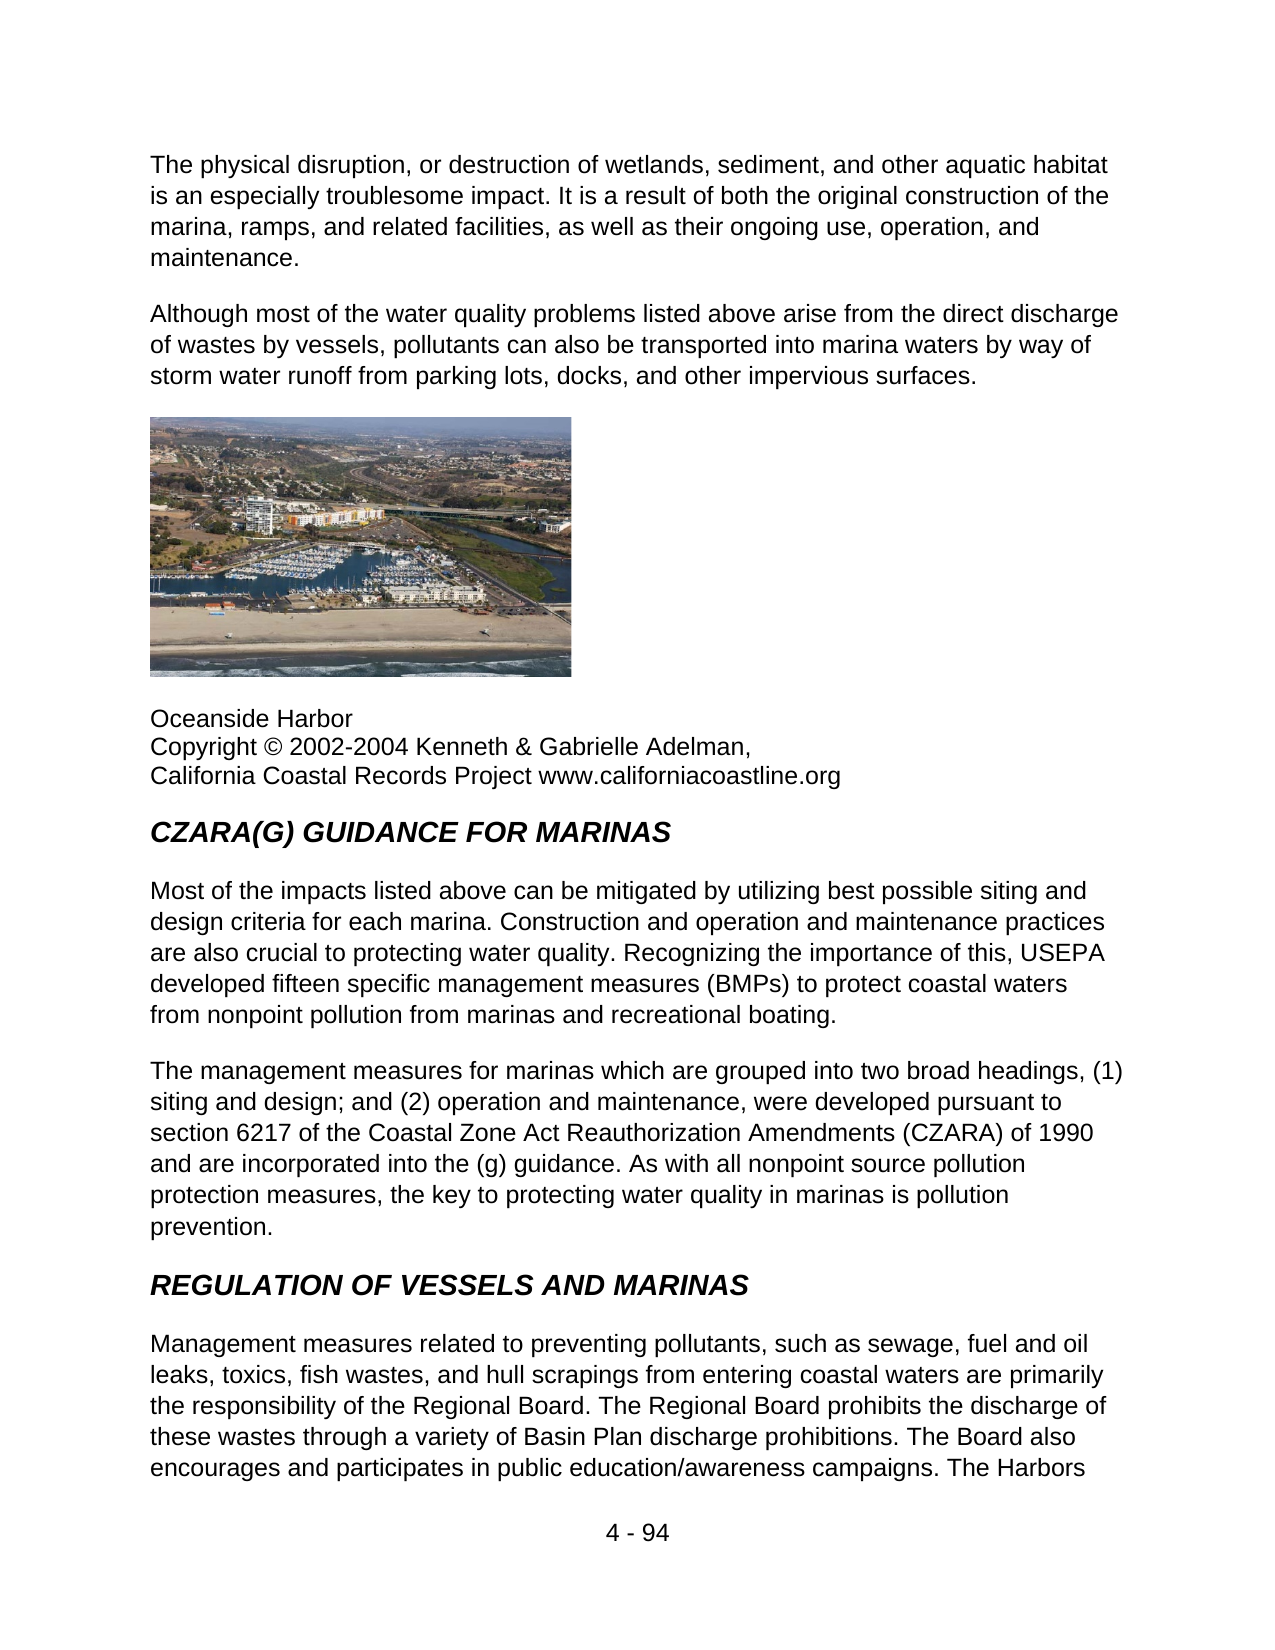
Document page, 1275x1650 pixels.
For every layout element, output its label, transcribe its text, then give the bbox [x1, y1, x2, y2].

picture [150, 417, 572, 677]
subtitle REGULATION OF VESSELS AND MARINAS [150, 1267, 1125, 1301]
text Oceanside Harbor Copyright © 2002-2004 Kenneth & Gabrielle Adelman, California Coastal Records Project www.californiacoastline.org [150, 704, 1125, 790]
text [150, 1329, 1125, 1482]
text The management measures for marinas which are grouped into two broad headings, (1) siting and design; and (2) operation and maintenance, were developed pursuant to section 6217 of the Coastal Zone Act Reauthorization Amendments (CZARA) of 1990 and are incorporated into the (g) guidance. As with all nonpoint source pollution protection measures, the key to protecting water quality in marinas is pollution prevention. [150, 1056, 1125, 1240]
text The physical disruption, or destruction of wetlands, sediment, and other aquatic habitat is an especially troublesome impact. It is a result of both the original construction of the marina, ramps, and related facilities, as well as their ongoing use, operation, and maintenance. [150, 150, 1125, 272]
text Most of the impacts listed above can be mitigated by utilizing best possible siting and design criteria for each marina. Construction and operation and maintenance practices are also crucial to protecting water quality. Recognizing the importance of this, USEPA developed fifteen specific management measures (BMPs) to protect coastal waters from nonpoint pollution from marinas and recreational boating. [150, 876, 1125, 1029]
text Although most of the water quality problems listed above arise from the direct discharge of wastes by vessels, pollutants can also be transported into marina waters by way of storm water runoff from parking lots, docks, and other impervious surfaces. [150, 299, 1125, 390]
subtitle CZARA(G) GUIDANCE FOR MARINAS [150, 815, 1125, 848]
